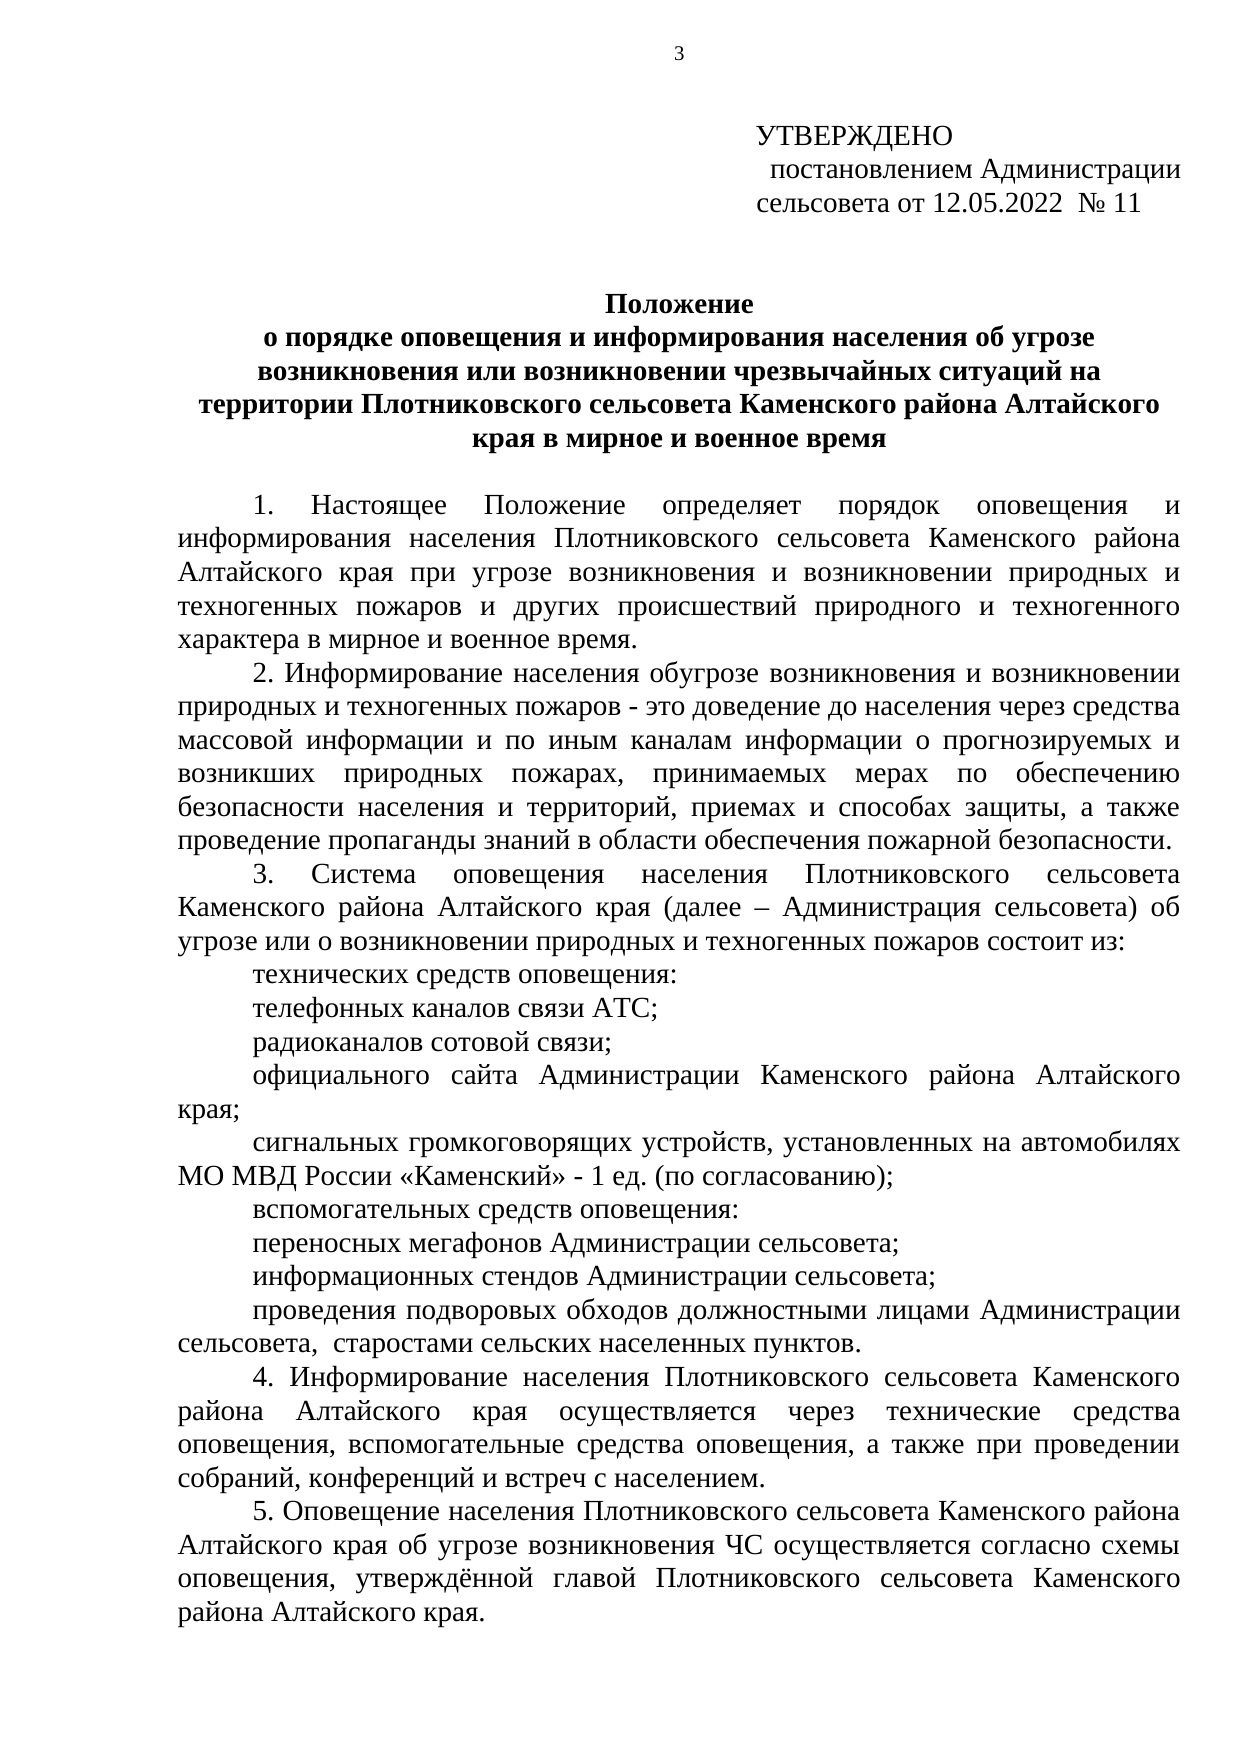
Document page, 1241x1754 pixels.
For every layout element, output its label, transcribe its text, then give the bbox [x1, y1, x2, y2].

text проведения подворовых обходов должностными лицами Администрации сельсовета, старостами сельских населенных пунктов. [177, 1292, 1181, 1359]
text сигнальных громкоговорящих устройств, установленных на автомобилях МО МВД России «Каменский» - 1 ед. (по согласованию); [177, 1124, 1181, 1191]
text 5. Оповещение населения Плотниковского сельсовета Каменского района Алтайского края об угрозе возникновения ЧС осуществляется согласно схемы оповещения, утверждённой главой Плотниковского сельсовета Каменского района Алтайского края. [177, 1493, 1181, 1627]
text сельсовета от 12.05.2022 № 11 [177, 185, 1181, 219]
text вспомогательных средств оповещения: [177, 1191, 1181, 1225]
text официального сайта Администрации Каменского района Алтайского края; [177, 1057, 1181, 1124]
text УТВЕРЖДЕНО [177, 118, 1181, 152]
text 3. Система оповещения населения Плотниковского сельсовета Каменского района Алтайского края (далее – Администрация сельсовета) об угрозе или о возникновении природных и техногенных пожаров состоит из: [177, 856, 1181, 957]
text 2. Информирование населения обугрозе возникновения и возникновении природных и техногенных пожаров - это доведение до населения через средства массовой информации и по иным каналам информации о прогнозируемых и возникших природных пожарах, принимаемых мерах по обеспечению безопасности населения и территорий, приемах и способах защиты, а также проведение пропаганды знаний в области обеспечения пожарной безопасности. [177, 655, 1181, 856]
text телефонных каналов связи АТС; [177, 990, 1181, 1024]
text Положение [177, 286, 1181, 319]
text 1. Настоящее Положение определяет порядок оповещения и информирования населения Плотниковского сельсовета Каменского района Алтайского края при угрозе возникновения и возникновении природных и техногенных пожаров и других происшествий природного и техногенного характера в мирное и военное время. [177, 487, 1181, 655]
text переносных мегафонов Администрации сельсовета; [177, 1225, 1181, 1258]
text о порядке оповещения и информирования населения об угрозе возникновения или возникновении чрезвычайных ситуаций на территории Плотниковского сельсовета Каменского района Алтайского края в мирное и военное время [177, 319, 1181, 453]
text 4. Информирование населения Плотниковского сельсовета Каменского района Алтайского края осуществляется через технические средства оповещения, вспомогательные средства оповещения, а также при проведении собраний, конференций и встреч с населением. [177, 1359, 1181, 1493]
text постановлением Администрации [177, 152, 1181, 185]
text информационных стендов Администрации сельсовета; [177, 1258, 1181, 1292]
text технических средств оповещения: [177, 957, 1181, 990]
text радиоканалов сотовой связи; [177, 1024, 1181, 1057]
